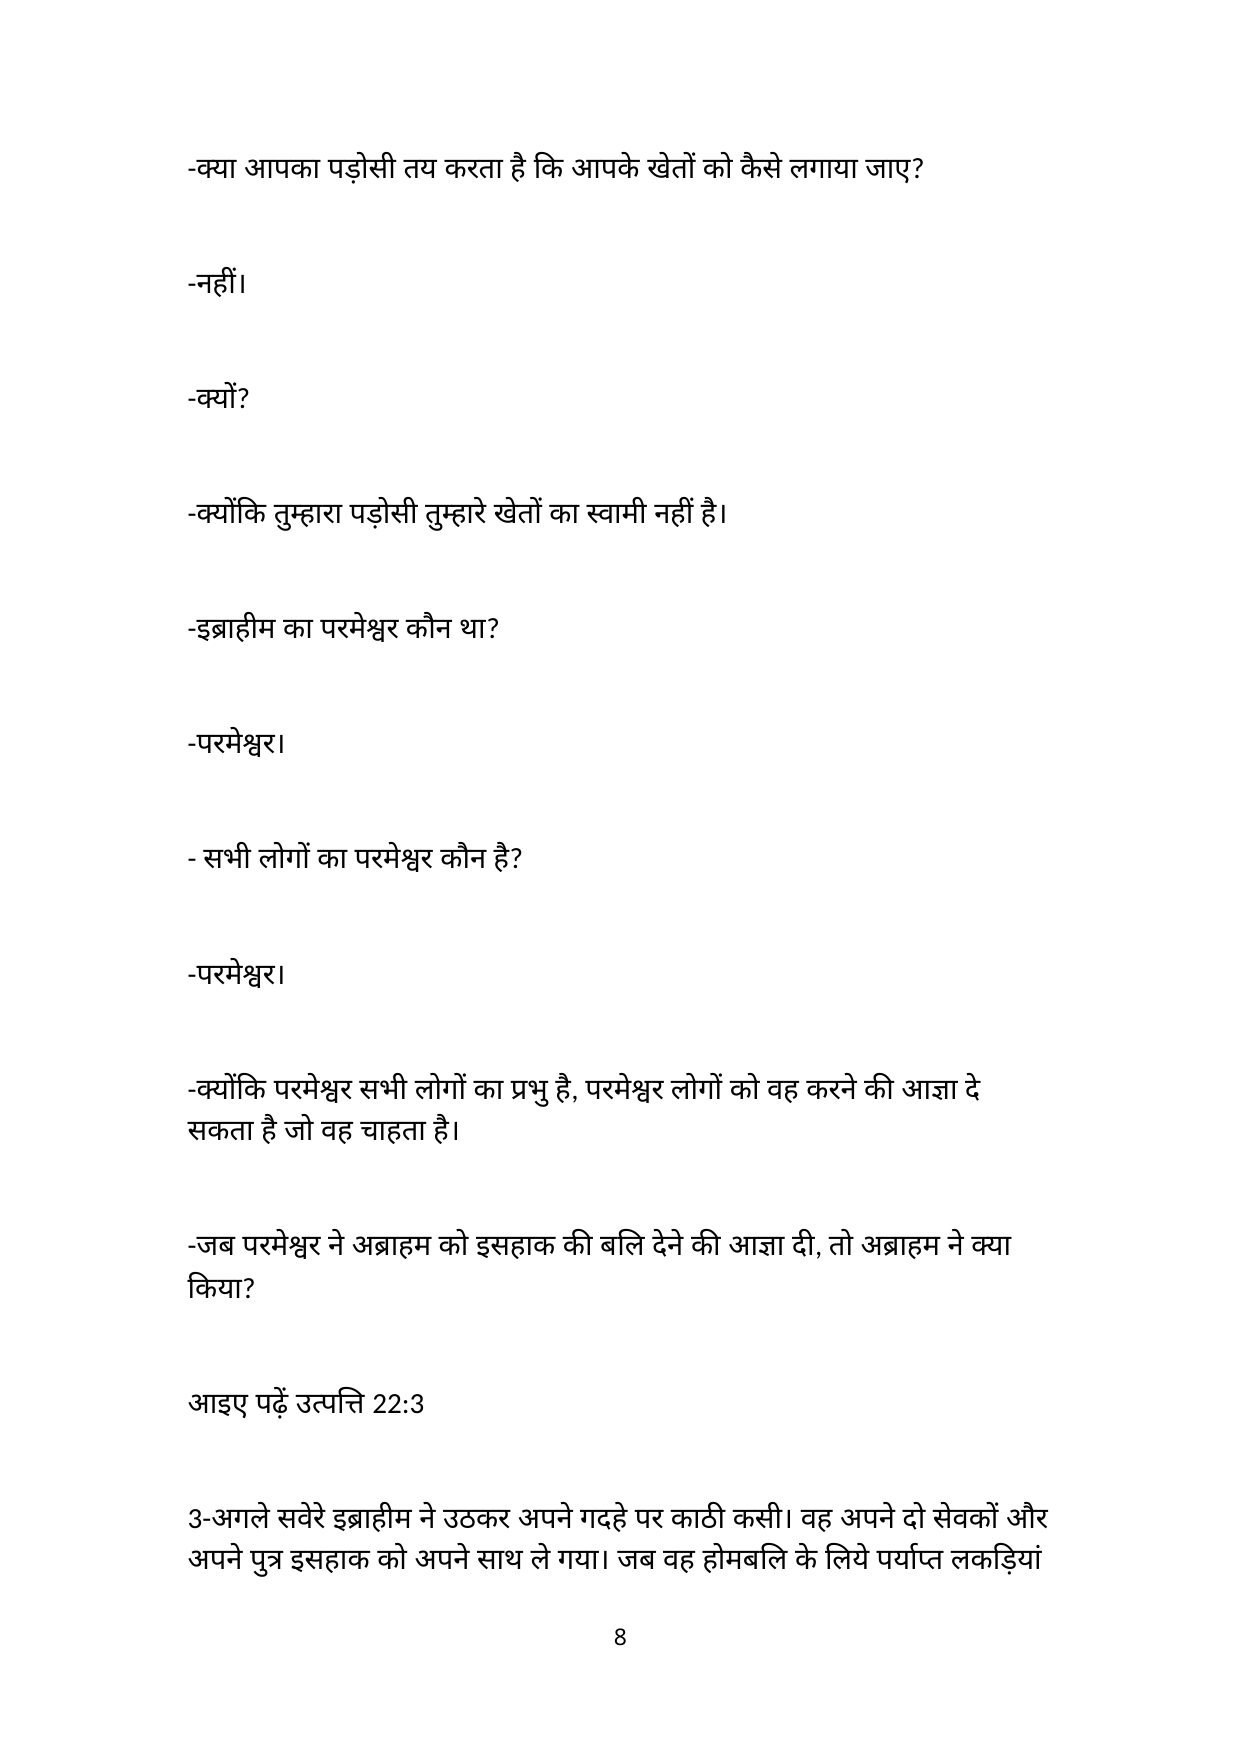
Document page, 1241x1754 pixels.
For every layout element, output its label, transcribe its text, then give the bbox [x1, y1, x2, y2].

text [187, 1500, 1053, 1582]
text -क्या आपका पड़ोसी तय करता है कि आपके खेतों को कैसे लगाया जाए? [187, 150, 1053, 190]
text - सभी लोगों का परमेश्वर कौन है? [187, 841, 1053, 881]
text -जब परमेश्वर ने अब्राहम को इसहाक की बलि देने की आज्ञा दी, तो अब्राहम ने क्या किया? [187, 1227, 1053, 1310]
text आइए पढ़ें उत्पत्ति 22:3 [187, 1385, 1053, 1425]
text -नहीं। [187, 265, 1053, 305]
text -परमेश्वर। [187, 726, 1053, 766]
text -क्योंकि परमेश्वर सभी लोगों का प्रभु है, परमेश्वर लोगों को वह करने की आज्ञा दे सकता है जो वह चाहता है। [187, 1071, 1053, 1152]
text -क्योंकि तुम्हारा पड़ोसी तुम्हारे खेतों का स्वामी नहीं है। [187, 495, 1053, 536]
text -परमेश्वर। [187, 956, 1053, 996]
text -इब्राहीम का परमेश्वर कौन था? [187, 610, 1053, 651]
text -क्यों? [187, 380, 1053, 420]
